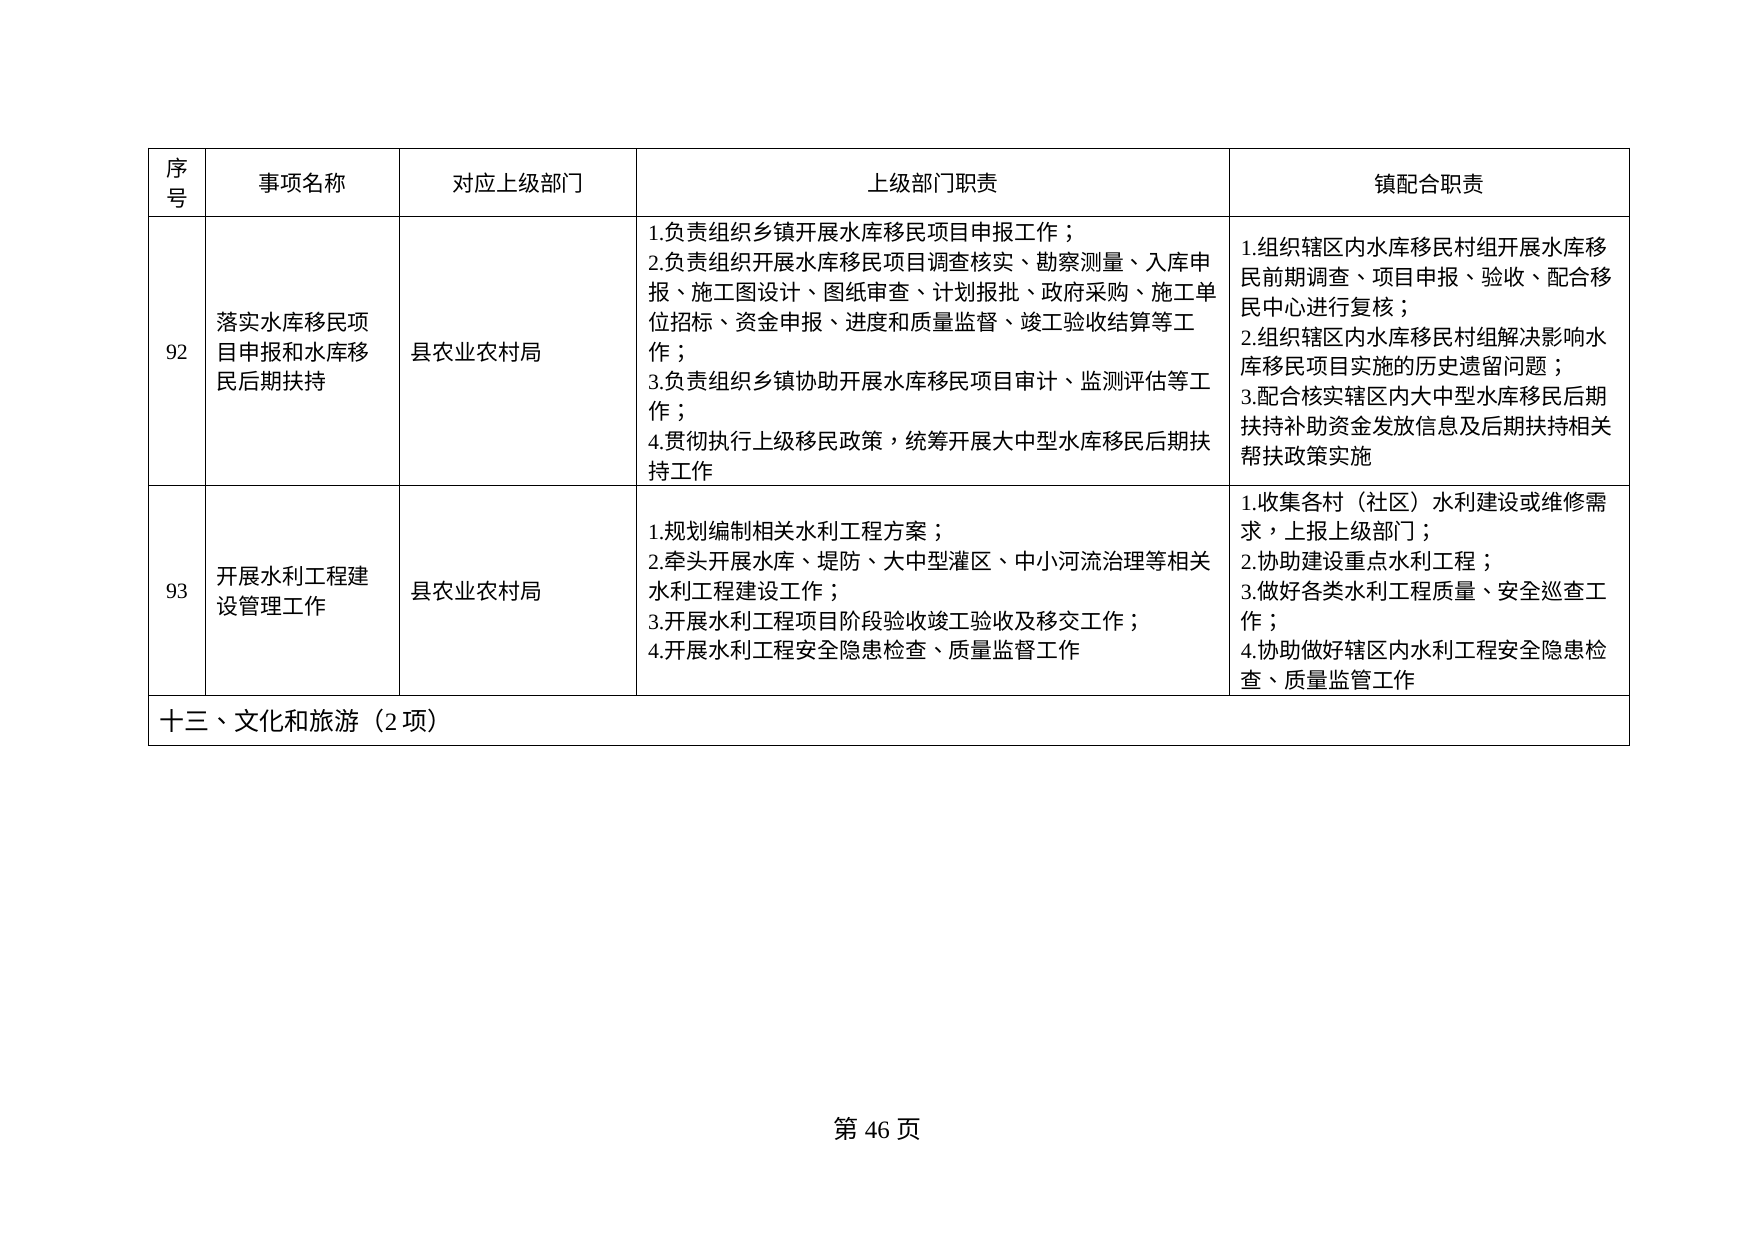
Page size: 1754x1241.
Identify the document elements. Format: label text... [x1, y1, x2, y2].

table_cell 1.组织辖区内水库移民村组开展水库移民前期调查、项目申报、验收、配合移民中心进行复核； 2.组织辖区内水库移民村组解决影响水库移民项目实施的历史遗留问题； 3.配合核实辖区内大中型水库移民后期扶持补助资金发放信息及后期扶持相关帮扶政策实施 [1230, 217, 1629, 485]
table_cell 93 [149, 486, 205, 695]
table_header 上级部门职责 [637, 149, 1229, 216]
table_cell 1.负责组织乡镇开展水库移民项目申报工作； 2.负责组织开展水库移民项目调查核实、勘察测量、入库申报、施工图设计、图纸审查、计划报批、政府采购、施工单位招标、资金申报、进度和质量监督、竣工验收结算等工作； 3.负责组织乡镇协助开展水库移民项目审计、监测评估等工作； 4.贯彻执行上级移民政策，统筹开展大中型水库移民后期扶持工作 [637, 217, 1229, 485]
table_header 镇配合职责 [1230, 149, 1629, 216]
table_cell 县农业农村局 [400, 217, 636, 485]
table_cell 92 [149, 217, 205, 485]
table_cell 开展水利工程建设管理工作 [206, 486, 399, 695]
table_cell 落实水库移民项目申报和水库移民后期扶持 [206, 217, 399, 485]
table_cell 1.收集各村（社区）水利建设或维修需求，上报上级部门； 2.协助建设重点水利工程； 3.做好各类水利工程质量、安全巡查工作； 4.协助做好辖区内水利工程安全隐患检查、质量监管工作 [1230, 486, 1629, 695]
table_cell 十三、文化和旅游（2项） [149, 696, 1629, 745]
table_header 对应上级部门 [400, 149, 636, 216]
table_header 事项名称 [206, 149, 399, 216]
table_cell 县农业农村局 [400, 486, 636, 695]
table_header 序号 [149, 149, 205, 216]
table_cell 1.规划编制相关水利工程方案； 2.牵头开展水库、堤防、大中型灌区、中小河流治理等相关水利工程建设工作； 3.开展水利工程项目阶段验收竣工验收及移交工作； 4.开展水利工程安全隐患检查、质量监督工作 [637, 486, 1229, 695]
